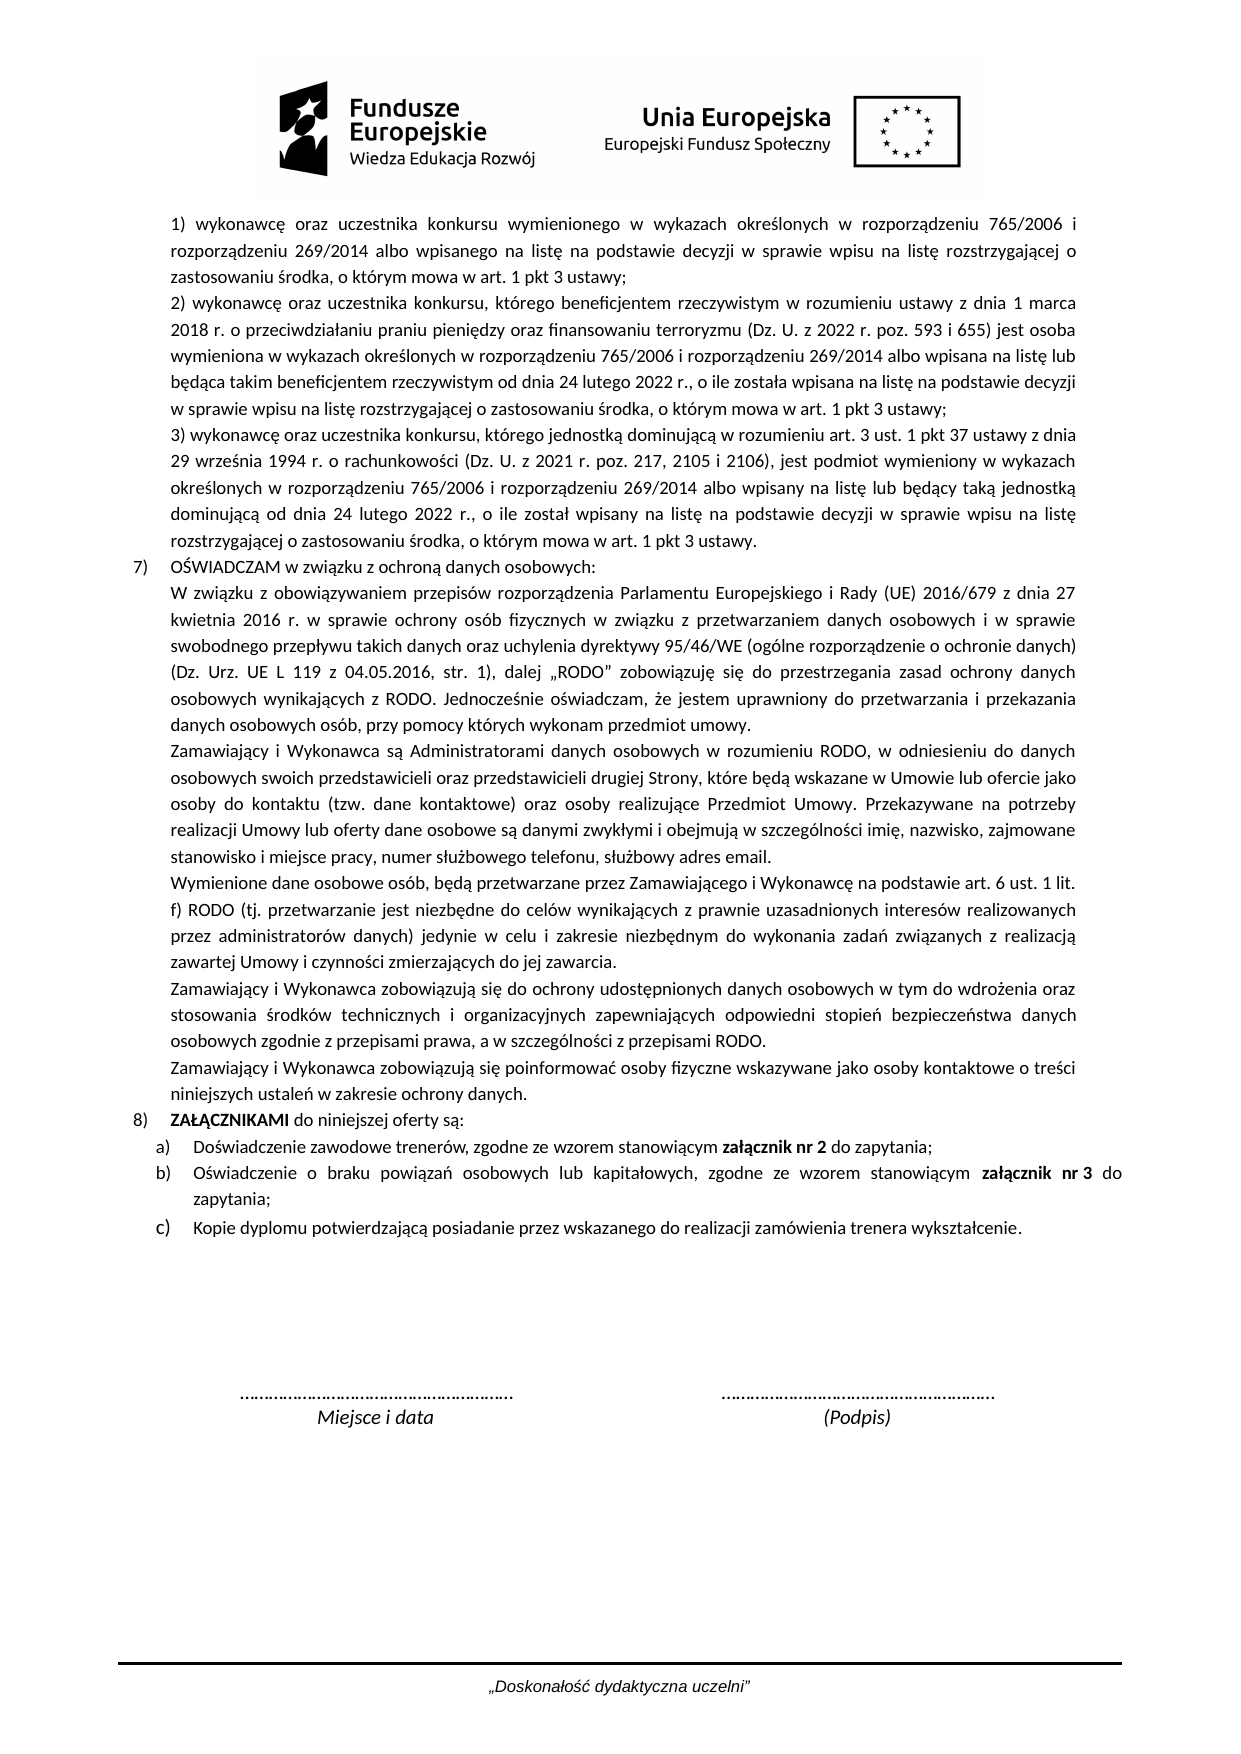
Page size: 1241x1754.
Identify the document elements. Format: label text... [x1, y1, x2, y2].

table_cell Miejsce i data [138, 1404, 614, 1442]
text Wymienione dane osobowe osób, będą przetwarzane przez Zamawiającego i Wykonawcę na podstawie art. 6 ust. 1 lit. f) RODO (tj. przetwarzanie jest niezbędne do celów wynikających z prawnie uzasadnionych interesów realizowanych przez administratorów danych) jedynie w celu i zakresie niezbędnym do wykonania zadań związanych z realizacją zawartej Umowy i czynności zmierzających do jej zawarcia. [170, 871, 1078, 973]
table_header ………………………………………………… [138, 1366, 614, 1404]
text 2) wykonawcę oraz uczestnika konkursu, którego beneficjentem rzeczywistym w rozumieniu ustawy z dnia 1 marca 2018 r. o przeciwdziałaniu praniu pieniędzy oraz finansowaniu terroryzmu (Dz. U. z 2022 r. poz. 593 i 655) jest osoba wymieniona w wykazach określonych w rozporządzeniu 765/2006 i rozporządzeniu 269/2014 albo wpisana na listę lub będąca takim beneficjentem rzeczywistym od dnia 24 lutego 2022 r., o ile została wpisana na listę na podstawie decyzji w sprawie wpisu na listę rozstrzygającej o zastosowaniu środka, o którym mowa w art. 1 pkt 3 ustawy; [170, 292, 1078, 420]
text 1) wykonawcę oraz uczestnika konkursu wymienionego w wykazach określonych w rozporządzeniu 765/2006 i rozporządzeniu 269/2014 albo wpisanego na listę na podstawie decyzji w sprawie wpisu na listę rozstrzygającej o zastosowaniu środka, o którym mowa w art. 1 pkt 3 ustawy; [170, 212, 1078, 288]
text Zamawiający i Wykonawca są Administratorami danych osobowych w rozumieniu RODO, w odniesieniu do danych osobowych swoich przedstawicieli oraz przedstawicieli drugiej Strony, które będą wskazane w Umowie lub ofercie jako osoby do kontaktu (tzw. dane kontaktowe) oraz osoby realizujące Przedmiot Umowy. Przekazywane na potrzeby realizacji Umowy lub oferty dane osobowe są danymi zwykłymi i obejmują w szczególności imię, nazwisko, zajmowane stanowisko i miejsce pracy, numer służbowego telefonu, służbowy adres email. [170, 739, 1078, 868]
text 3) wykonawcę oraz uczestnika konkursu, którego jednostką dominującą w rozumieniu art. 3 ust. 1 pkt 37 ustawy z dnia 29 września 1994 r. o rachunkowości (Dz. U. z 2021 r. poz. 217, 2105 i 2106), jest podmiot wymieniony w wykazach określonych w rozporządzeniu 765/2006 i rozporządzeniu 269/2014 albo wpisany na listę lub będący taką jednostką dominującą od dnia 24 lutego 2022 r., o ile został wpisany na listę na podstawie decyzji w sprawie wpisu na listę rozstrzygającej o zastosowaniu środka, o którym mowa w art. 1 pkt 3 ustawy. [170, 423, 1078, 552]
table_header ………………………………………………… [614, 1366, 1102, 1404]
list Oświadczenie o braku powiązań osobowych lub kapitałowych, zgodne ze wzorem stanowiącym załącznik nr 3 do zapytania; [156, 1161, 1122, 1211]
list Doświadczenie zawodowe trenerów, zgodne ze wzorem stanowiącym załącznik nr 2 do zapytania; [156, 1135, 1122, 1158]
list ZAŁĄCZNIKAMI do niniejszej oferty są: [133, 1108, 1078, 1131]
text Zamawiający i Wykonawca zobowiązują się do ochrony udostępnionych danych osobowych w tym do wdrożenia oraz stosowania środków technicznych i organizacyjnych zapewniających odpowiedni stopień bezpieczeństwa danych osobowych zgodnie z przepisami prawa, a w szczególności z przepisami RODO. [170, 977, 1078, 1052]
text Zamawiający i Wykonawca zobowiązują się poinformować osoby fizyczne wskazywane jako osoby kontaktowe o treści niniejszych ustaleń w zakresie ochrony danych. [170, 1056, 1078, 1105]
list Kopie dyplomu potwierdzającą posiadanie przez wskazanego do realizacji zamówienia trenera wykształcenie. [156, 1214, 1122, 1239]
picture [256, 57, 984, 200]
table_cell (Podpis) [614, 1404, 1102, 1442]
text W związku z obowiązywaniem przepisów rozporządzenia Parlamentu Europejskiego i Rady (UE) 2016/679 z dnia 27 kwietnia 2016 r. w sprawie ochrony osób fizycznych w związku z przetwarzaniem danych osobowych i w sprawie swobodnego przepływu takich danych oraz uchylenia dyrektywy 95/46/WE (ogólne rozporządzenie o ochronie danych) (Dz. Urz. UE L 119 z 04.05.2016, str. 1), dalej „RODO” zobowiązuję się do przestrzegania zasad ochrony danych osobowych wynikających z RODO. Jednocześnie oświadczam, że jestem uprawniony do przetwarzania i przekazania danych osobowych osób, przy pomocy których wykonam przedmiot umowy. [170, 581, 1078, 736]
list OŚWIADCZAM w związku z ochroną danych osobowych: [133, 555, 1078, 578]
